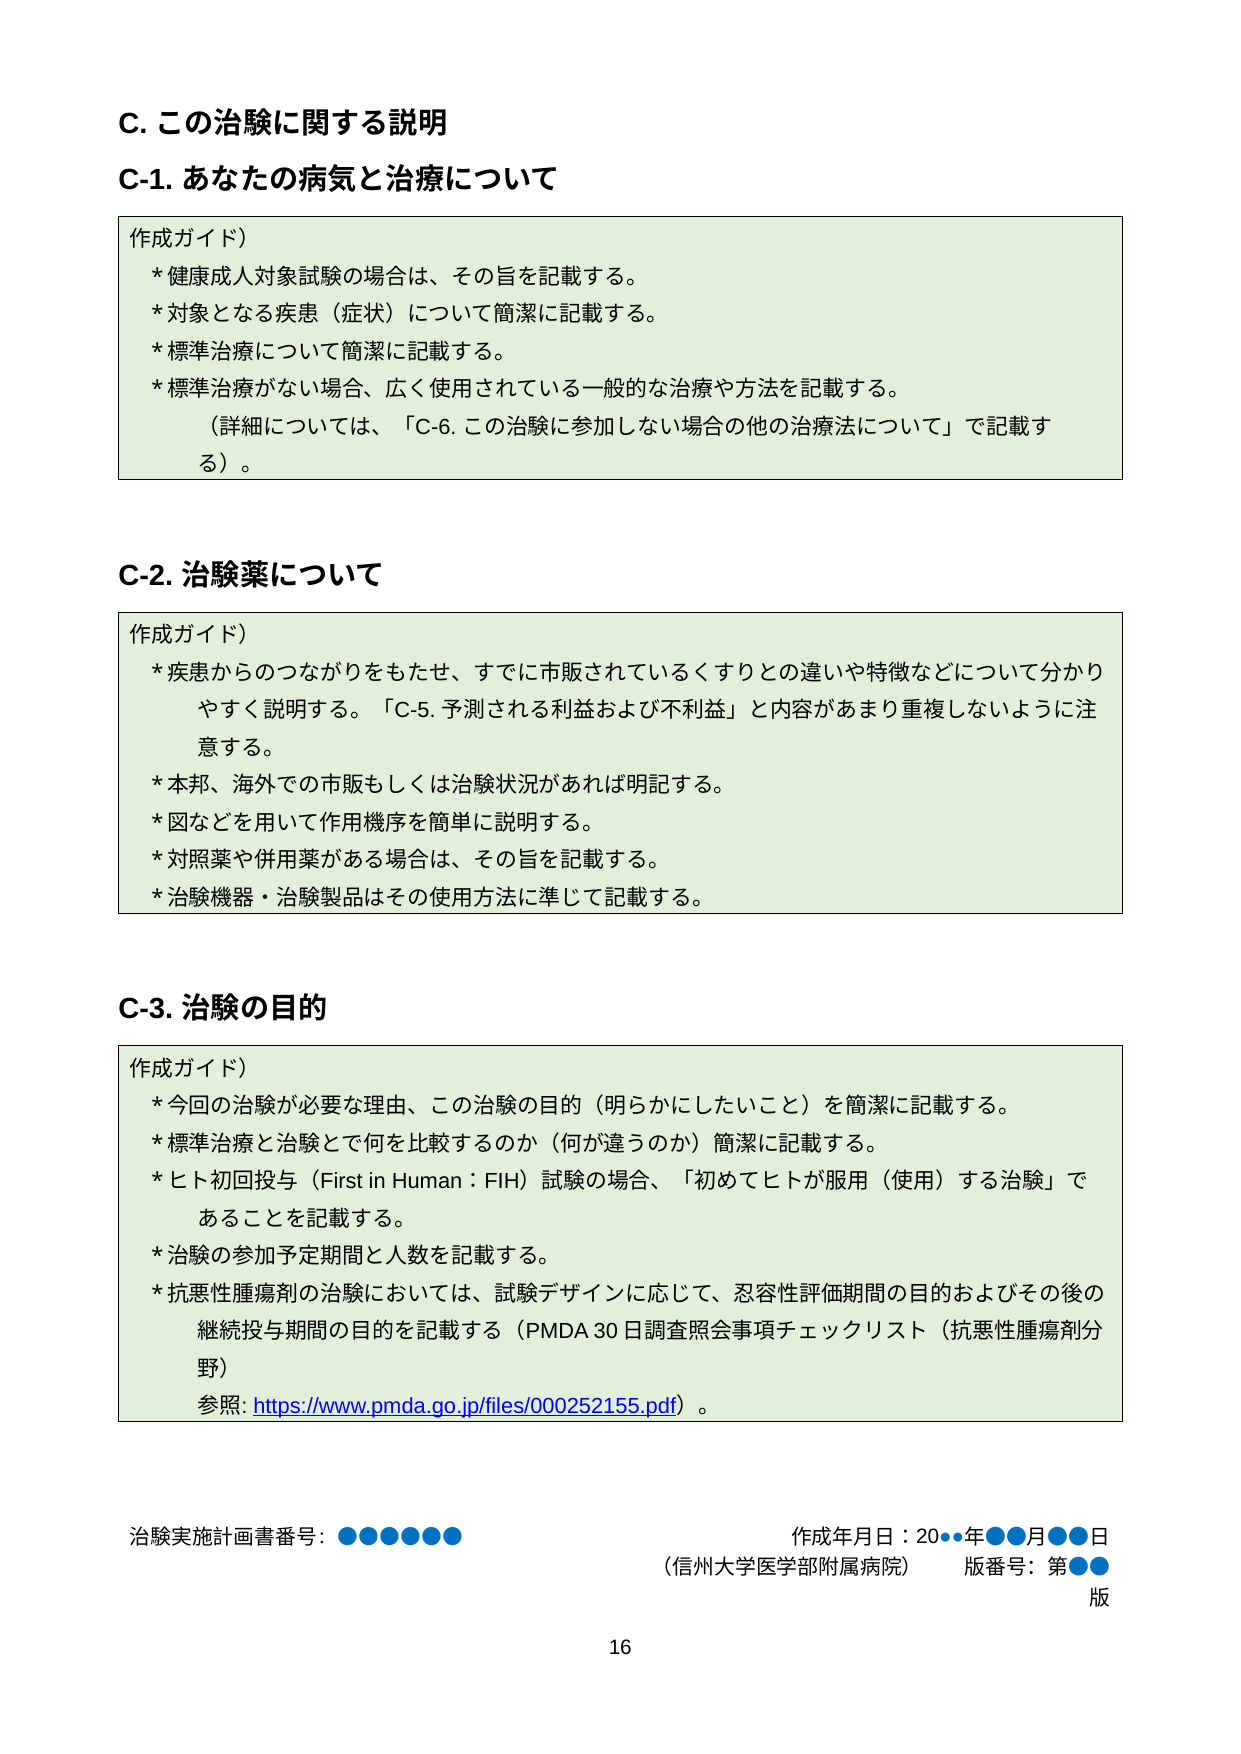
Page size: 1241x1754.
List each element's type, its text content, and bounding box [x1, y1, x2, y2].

subtitle この治験に関する説明 [118, 103, 1122, 141]
table_header 作成ガイド） 今回の治験が必要な理由、この治験の目的（明らかにしたいこと）を簡潔に記載する。 標準治療と治験とで何を比較するのか（何が違うのか）簡潔に記載する。 ヒト初回投与（First in Human：FIH）試験の場合、「初めてヒトが服用（使用）する治験」であることを記載する。 治験の参加予定期間と人数を記載する。 抗悪性腫瘍剤の治験においては、試験デザインに応じて、忍容性評価期間の目的およびその後の継続投与期間の目的を記載する（PMDA 30日調査照会事項チェックリスト（抗悪性腫瘍剤分野） 参照: https://www.pmda.go.jp/files/000252155.pdf）。 [119, 1046, 1122, 1421]
subtitle あなたの病気と治療について [118, 159, 1122, 197]
table_header 作成ガイド） 疾患からのつながりをもたせ、すでに市販されているくすりとの違いや特徴などについて分かりやすく説明する。「C-5. 予測される利益および不利益」と内容があまり重複しないように注意する。 本邦、海外での市販もしくは治験状況があれば明記する。 図などを用いて作用機序を簡単に説明する。 対照薬や併用薬がある場合は、その旨を記載する。 治験機器・治験製品はその使用方法に準じて記載する。 [119, 613, 1122, 913]
subtitle 治験の目的 [118, 989, 1122, 1026]
subtitle 治験薬について [118, 555, 1122, 593]
table_header 作成ガイド） 健康成人対象試験の場合は、その旨を記載する。 対象となる疾患（症状）について簡潔に記載する。 標準治療について簡潔に記載する。 標準治療がない場合、広く使用されている一般的な治療や方法を記載する。 （詳細については、「C-6. この治験に参加しない場合の他の治療法について」で記載する）。 [119, 217, 1122, 479]
